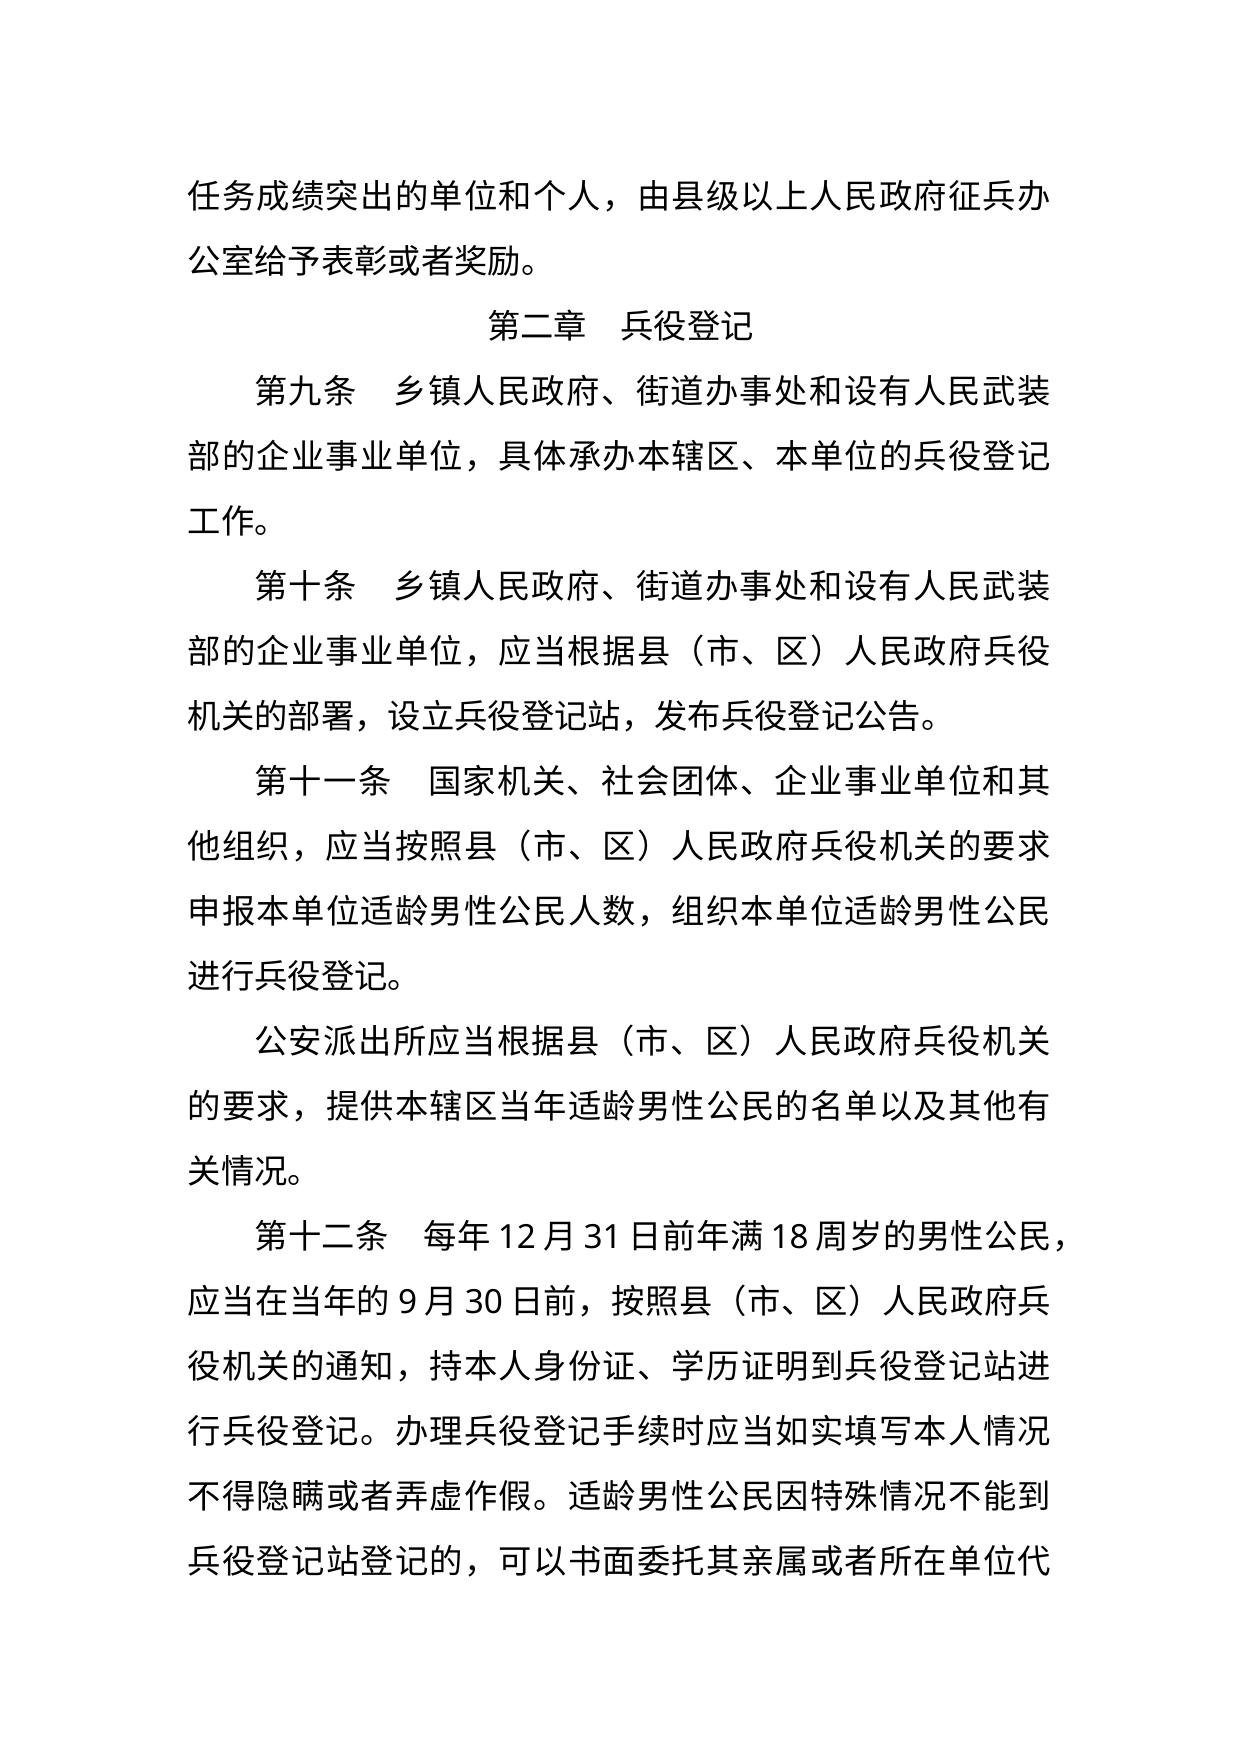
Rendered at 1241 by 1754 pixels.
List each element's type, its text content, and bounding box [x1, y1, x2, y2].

text 第十一条 国家机关、社会团体、企业事业单位和其他组织，应当按照县（市、区）人民政府兵役机关的要求，申报本单位适龄男性公民人数，组织本单位适龄男性公民进行兵役登记。 [187, 747, 1053, 1007]
text 公安派出所应当根据县（市、区）人民政府兵役机关的要求，提供本辖区当年适龄男性公民的名单以及其他有关情况。 [187, 1007, 1053, 1202]
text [187, 1202, 1053, 1592]
text 第九条 乡镇人民政府、街道办事处和设有人民武装部的企业事业单位，具体承办本辖区、本单位的兵役登记工作。 [187, 357, 1053, 552]
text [187, 162, 1053, 292]
text 第十条 乡镇人民政府、街道办事处和设有人民武装部的企业事业单位，应当根据县（市、区）人民政府兵役机关的部署，设立兵役登记站，发布兵役登记公告。 [187, 552, 1053, 747]
text 第二章 兵役登记 [187, 292, 1053, 357]
